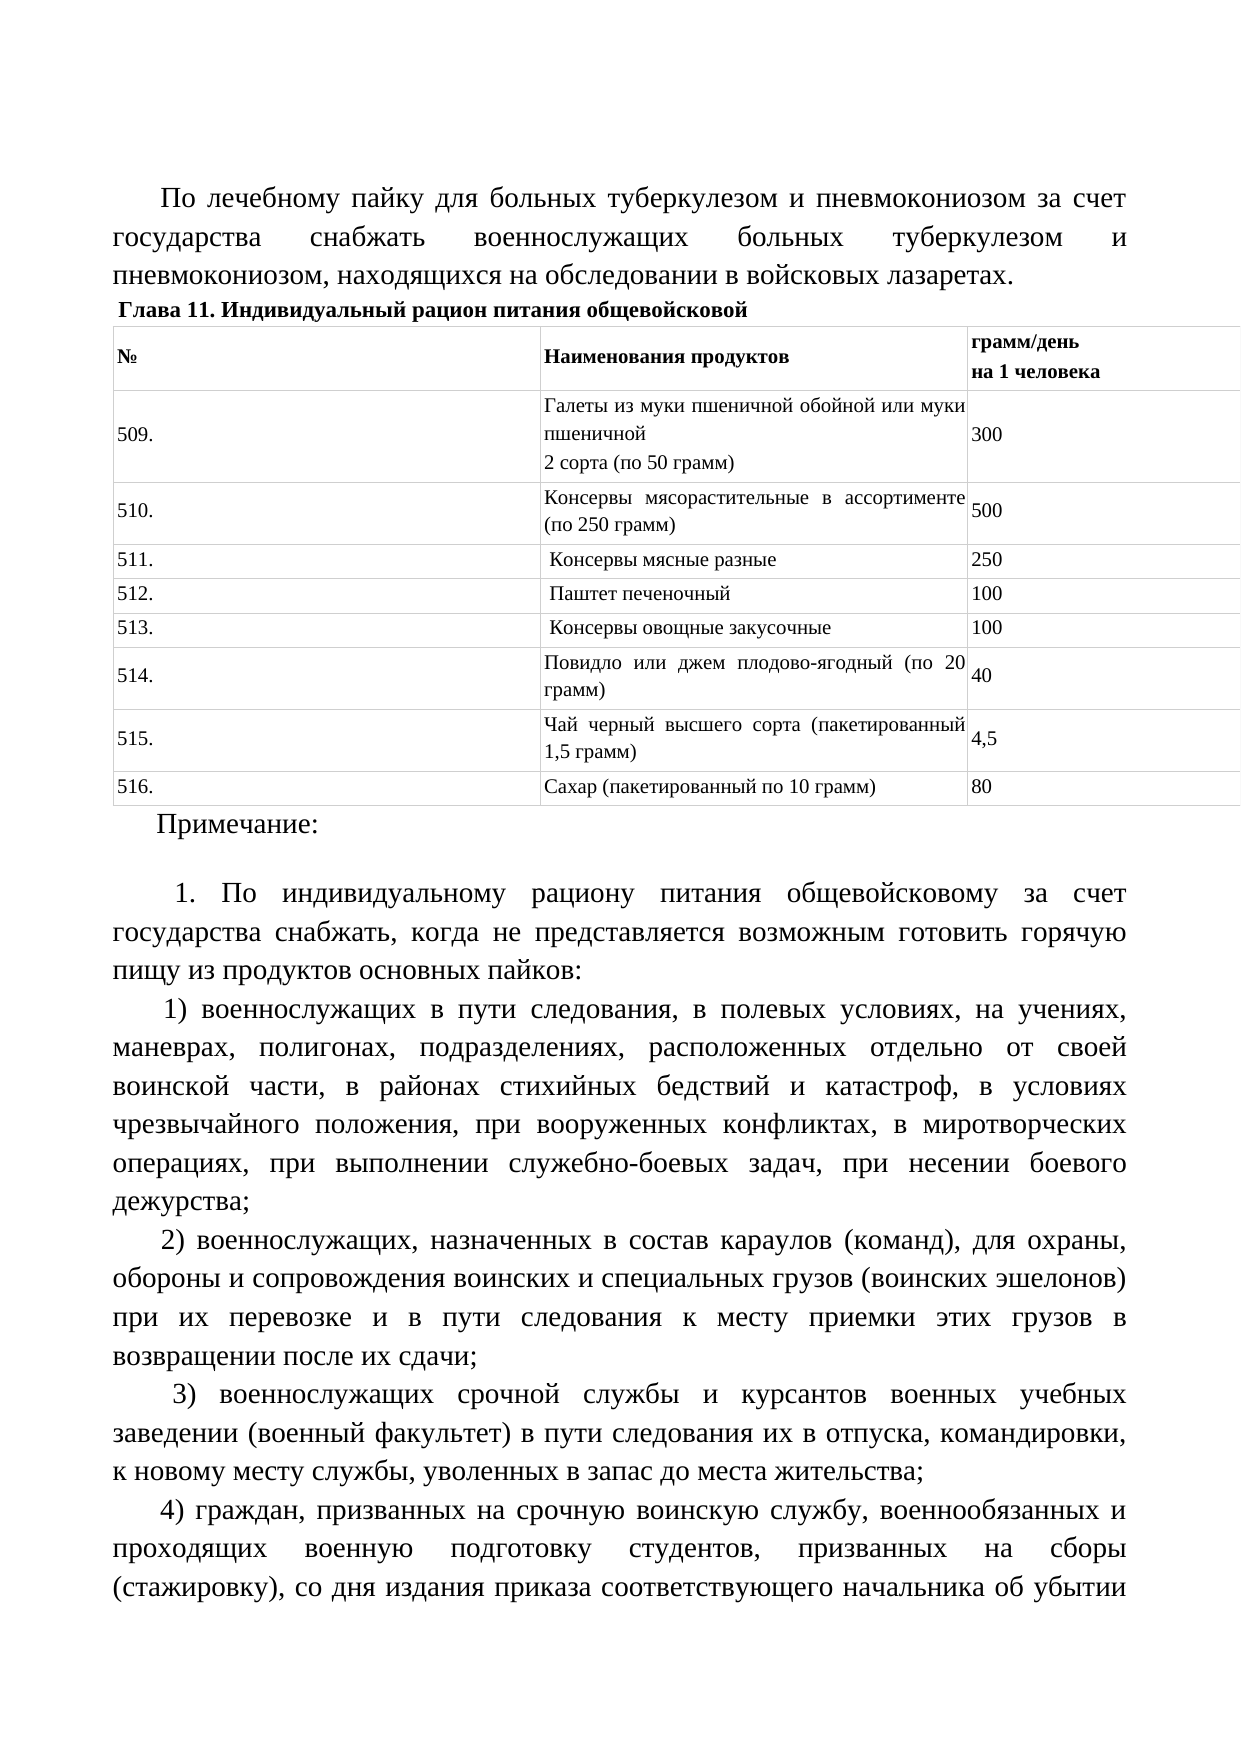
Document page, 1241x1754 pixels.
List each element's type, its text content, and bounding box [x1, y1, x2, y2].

table_cell 300 [968, 391, 1240, 482]
table_cell 100 [968, 614, 1240, 647]
table_cell 515. [114, 710, 540, 771]
table_header № [114, 327, 540, 390]
text 3) военнослужащих срочной службы и курсантов военных учебных заведении (военный факультет) в пути следования их в отпуска, командировки, к новому месту службы, уволенных в запас до места жительства; [112, 1376, 1128, 1487]
table_cell Консервы мясные разные [541, 545, 967, 578]
text Глава 11. Индивидуальный рацион питания общевойсковой [112, 296, 1128, 322]
table_cell Сахар (пакетированный по 10 грамм) [541, 772, 967, 805]
table_cell 80 [968, 772, 1240, 805]
text 1. По индивидуальному рациону питания общевойсковому за счет государства снабжать, когда не представляется возможным готовить горячую пищу из продуктов основных пайков: [112, 875, 1128, 986]
table_cell Повидло или джем плодово-ягодный (по 20 грамм) [541, 648, 967, 709]
table_cell 513. [114, 614, 540, 647]
table_cell 514. [114, 648, 540, 709]
table_cell 500 [968, 483, 1240, 544]
text 2) военнослужащих, назначенных в состав караулов (команд), для охраны, обороны и сопровождения воинских и специальных грузов (воинских эшелонов) при их перевозке и в пути следования к месту приемки этих грузов в возвращении после их сдачи; [112, 1222, 1128, 1371]
table_cell Консервы овощные закусочные [541, 614, 967, 647]
table_cell 4,5 [968, 710, 1240, 771]
text По лечебному пайку для больных туберкулезом и пневмокониозом за счет государства снабжать военнослужащих больных туберкулезом и пневмокониозом, находящихся на обследовании в войсковых лазаретах. [112, 180, 1128, 291]
table_cell 516. [114, 772, 540, 805]
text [112, 1492, 1128, 1602]
table_header грамм/день на 1 человека [968, 327, 1240, 390]
table_cell Консервы мясорастительные в ассортименте (по 250 грамм) [541, 483, 967, 544]
text 1) военнослужащих в пути следования, в полевых условиях, на учениях, маневрах, полигонах, подразделениях, расположенных отдельно от своей воинской части, в районах стихийных бедствий и катастроф, в условиях чрезвычайного положения, при вооруженных конфликтах, в миротворческих операциях, при выполнении служебно-боевых задач, при несении боевого дежурства; [112, 991, 1128, 1217]
table_cell 509. [114, 391, 540, 482]
table_cell 100 [968, 579, 1240, 612]
table_cell 250 [968, 545, 1240, 578]
table_cell 512. [114, 579, 540, 612]
table_cell 511. [114, 545, 540, 578]
table_cell Паштет печеночный [541, 579, 967, 612]
table_cell Чай черный высшего сорта (пакетированный 1,5 грамм) [541, 710, 967, 771]
table_cell 510. [114, 483, 540, 544]
table_cell 40 [968, 648, 1240, 709]
text Примечание: [112, 806, 1128, 840]
table_header Наименования продуктов [541, 327, 967, 390]
table_cell Галеты из муки пшеничной обойной или муки пшеничной 2 сорта (по 50 грамм) [541, 391, 967, 482]
